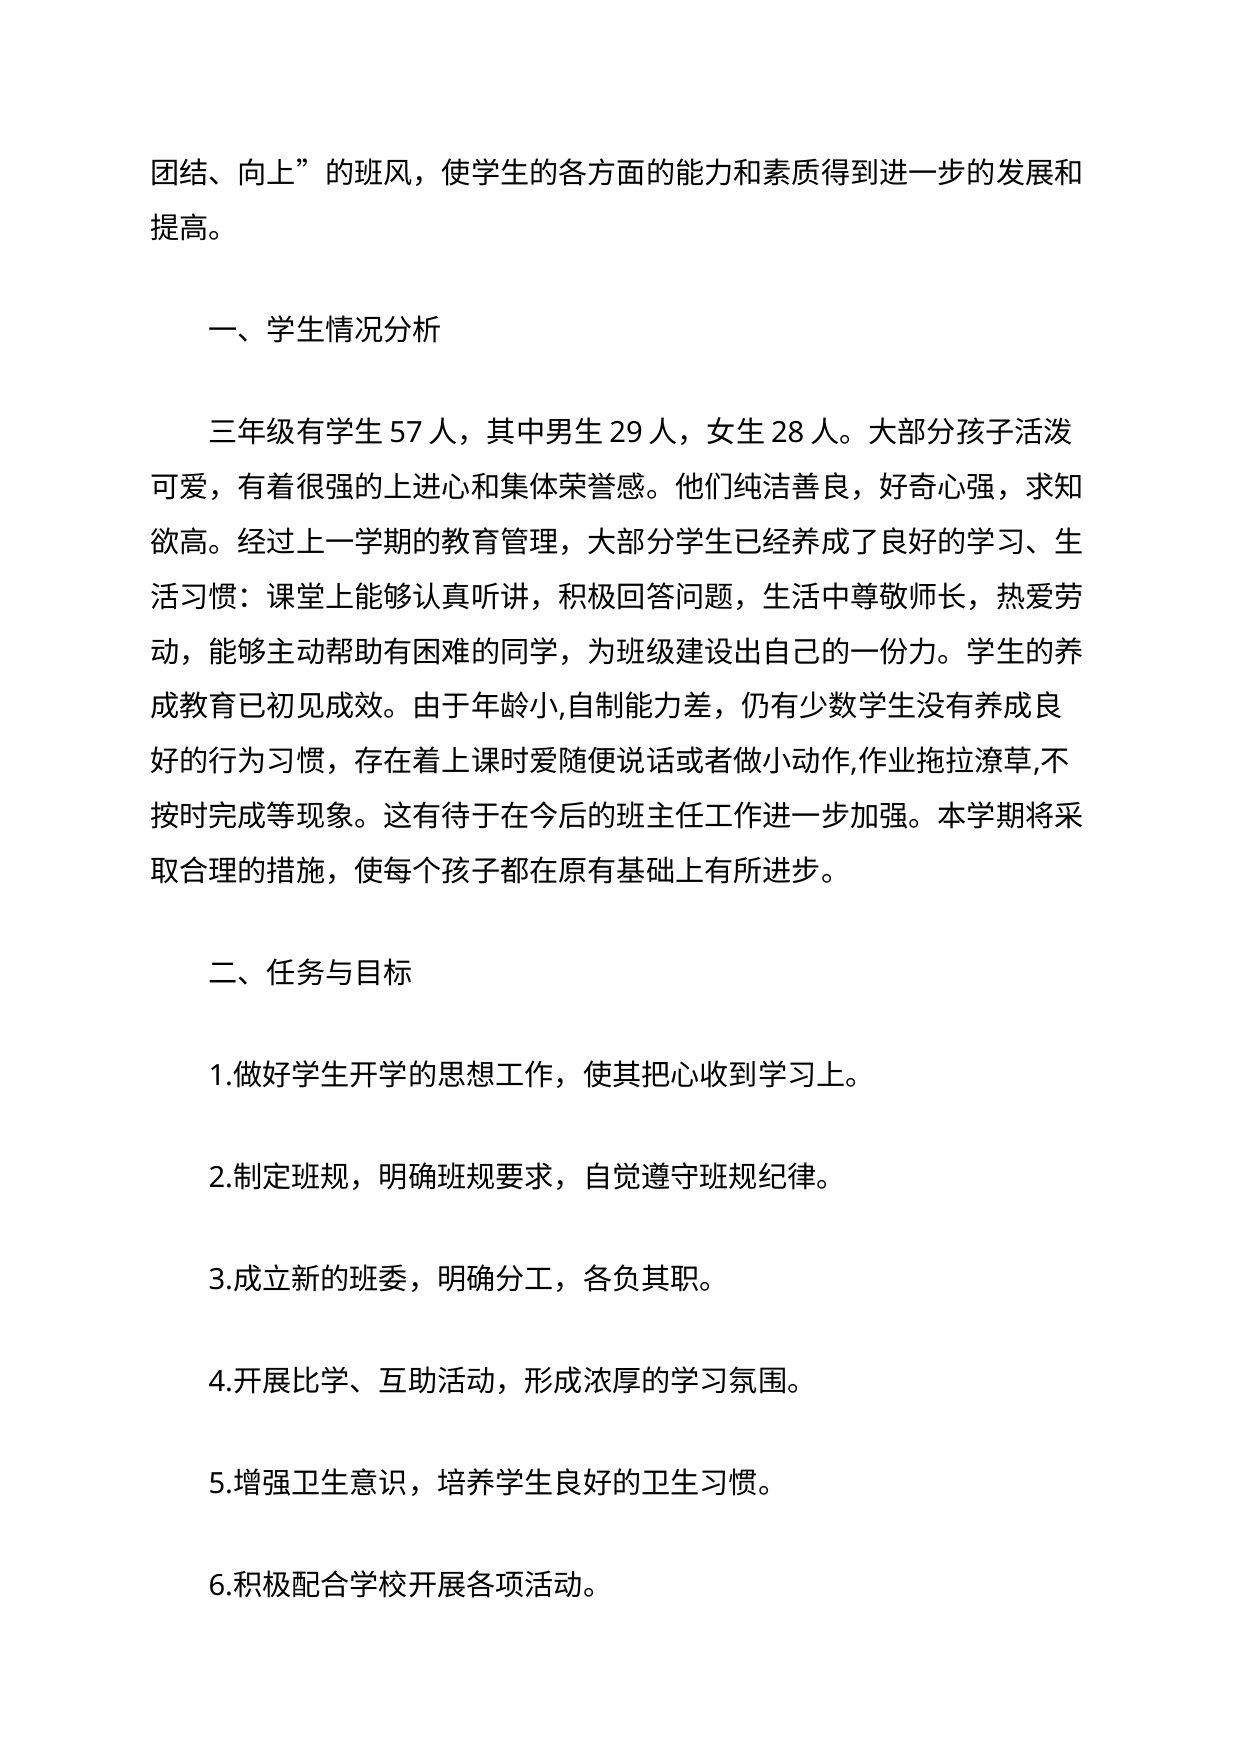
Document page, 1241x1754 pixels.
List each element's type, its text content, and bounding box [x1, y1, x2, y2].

text 5.增强卫生意识，培养学生良好的卫生习惯。 [150, 1459, 1090, 1502]
text 1.做好学生开学的思想工作，使其把心收到学习上。 [150, 1051, 1090, 1094]
text 二、任务与目标 [150, 950, 1090, 992]
text 3.成立新的班委，明确分工，各负其职。 [150, 1255, 1090, 1298]
text 2.制定班规，明确班规要求，自觉遵守班规纪律。 [150, 1153, 1090, 1196]
text 一、学生情况分析 [150, 307, 1090, 349]
text 三年级有学生57人，其中男生29人，女生28人。大部分孩子活泼可爱，有着很强的上进心和集体荣誉感。他们纯洁善良，好奇心强，求知欲高。经过上一学期的教育管理，大部分学生已经养成了良好的学习、生活习惯：课堂上能够认真听讲，积极回答问题，生活中尊敬师长，热爱劳动，能够主动帮助有困难的同学，为班级建设出自己的一份力。学生的养成教育已初见成效。由于年龄小,自制能力差，仍有少数学生没有养成良好的行为习惯，存在着上课时爱随便说话或者做小动作,作业拖拉潦草,不按时完成等现象。这有待于在今后的班主任工作进一步加强。本学期将采取合理的措施，使每个孩子都在原有基础上有所进步。 [150, 408, 1090, 890]
text 6.积极配合学校开展各项活动。 [150, 1561, 1090, 1604]
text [150, 150, 1090, 247]
text 4.开展比学、互助活动，形成浓厚的学习氛围。 [150, 1357, 1090, 1400]
